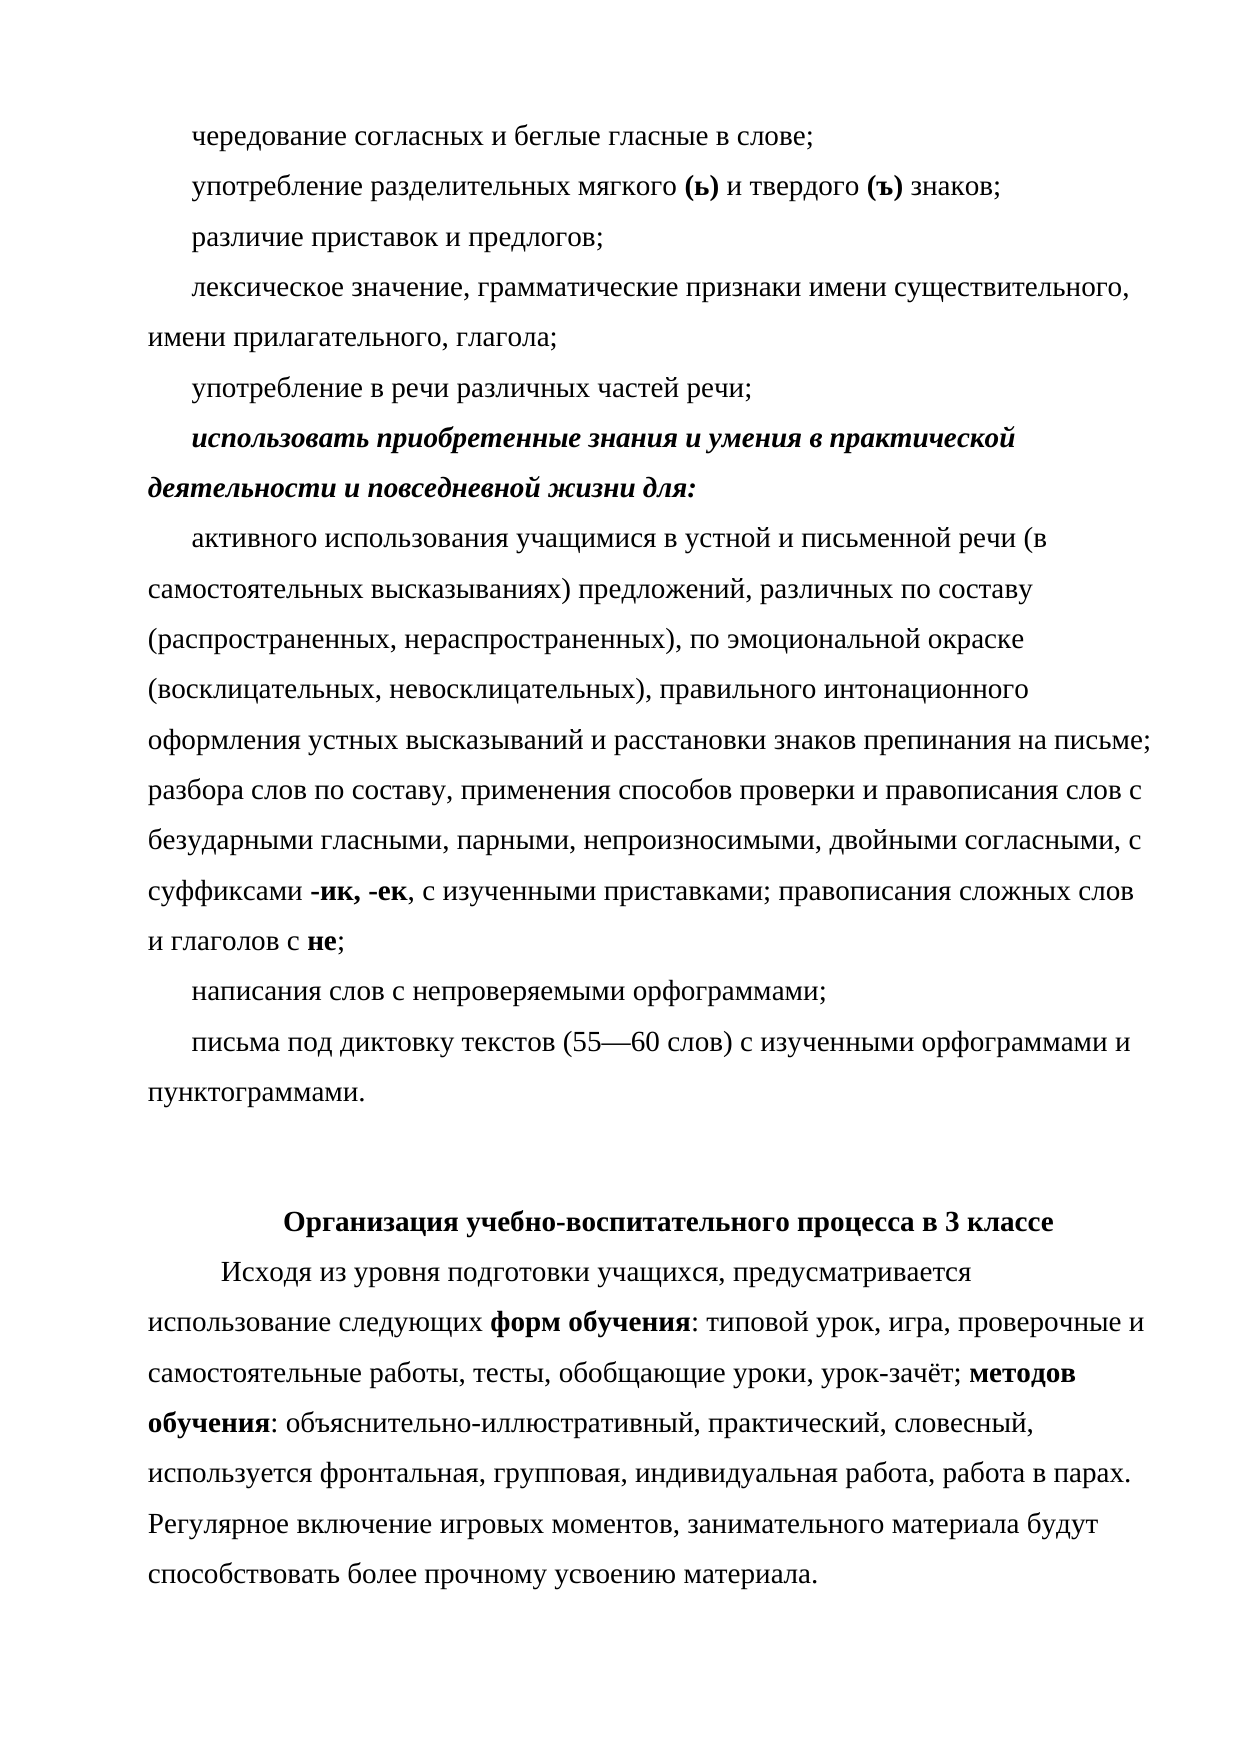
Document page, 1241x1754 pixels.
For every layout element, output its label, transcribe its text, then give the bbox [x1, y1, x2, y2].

text Организация учебно-воспитательного процесса в 3 классе [185, 1204, 1152, 1237]
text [148, 118, 1152, 1108]
text Исходя из уровня подготовки учащихся, предусматривается использование следующих форм обучения: типовой урок, игра, проверочные и самостоятельные работы, тесты, обобщающие уроки, урок-зачёт; методов обучения: объяснительно-иллюстративный, практический, словесный, используется фронтальная, групповая, индивидуальная работа, работа в парах. Регулярное включение игровых моментов, занимательного материала будут способствовать более прочному усвоению материала. [148, 1254, 1152, 1589]
